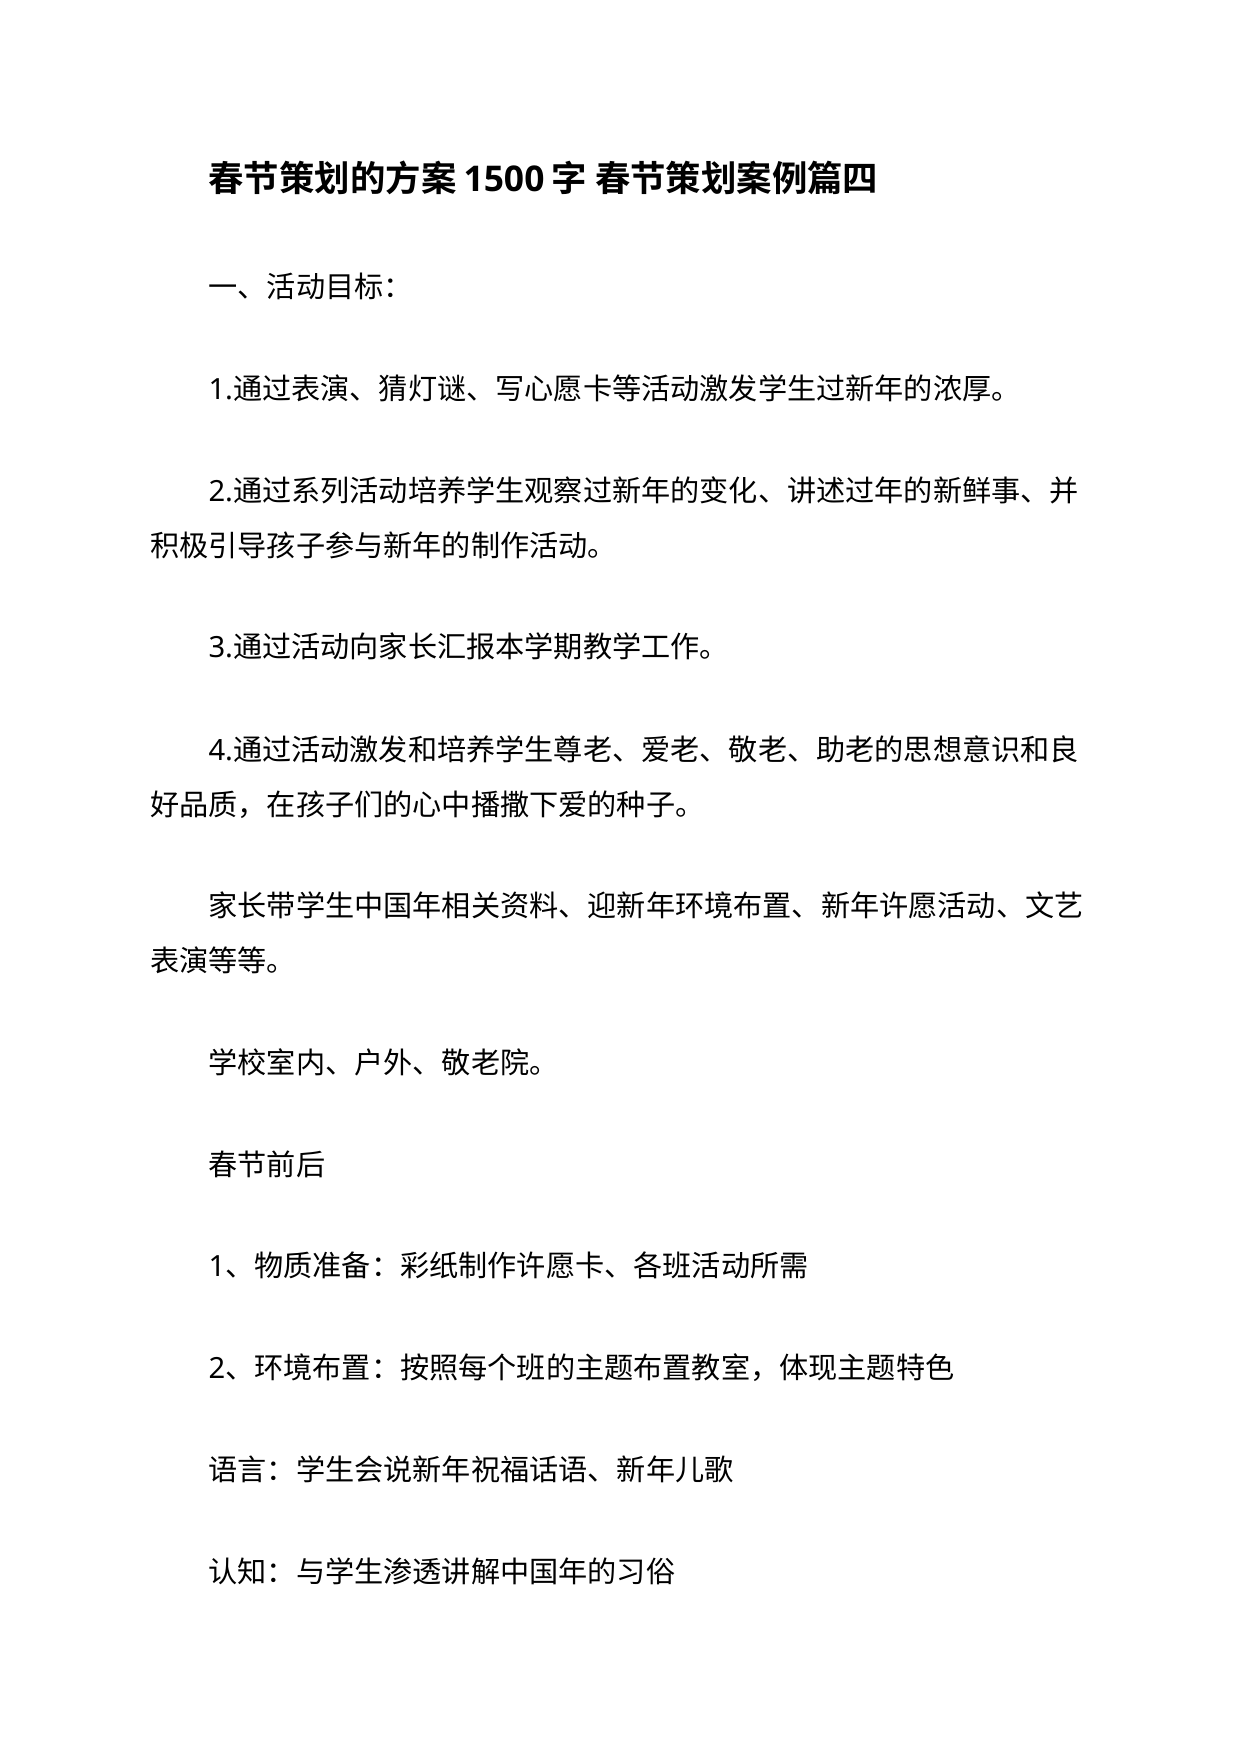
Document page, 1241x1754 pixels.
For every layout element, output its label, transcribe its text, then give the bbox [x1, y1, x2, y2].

text 家长带学生中国年相关资料、迎新年环境布置、新年许愿活动、文艺表演等等。 [150, 883, 1090, 980]
text 认知：与学生渗透讲解中国年的习俗 [150, 1549, 1090, 1591]
text 2.通过系列活动培养学生观察过新年的变化、讲述过年的新鲜事、并积极引导孩子参与新年的制作活动。 [150, 467, 1090, 564]
text 语言：学生会说新年祝福话语、新年儿歌 [150, 1447, 1090, 1489]
text 一、活动目标： [150, 263, 1090, 306]
text 学校室内、户外、敬老院。 [150, 1039, 1090, 1082]
text 春节策划的方案1500字 春节策划案例篇四 [150, 150, 1090, 201]
text 春节前后 [150, 1141, 1090, 1183]
text 1、物质准备：彩纸制作许愿卡、各班活动所需 [150, 1243, 1090, 1285]
text 4.通过活动激发和培养学生尊老、爱老、敬老、助老的思想意识和良好品质，在孩子们的心中播撒下爱的种子。 [150, 726, 1090, 823]
text 2、环境布置：按照每个班的主题布置教室，体现主题特色 [150, 1345, 1090, 1387]
text 1.通过表演、猜灯谜、写心愿卡等活动激发学生过新年的浓厚。 [150, 365, 1090, 408]
text 3.通过活动向家长汇报本学期教学工作。 [150, 624, 1090, 666]
